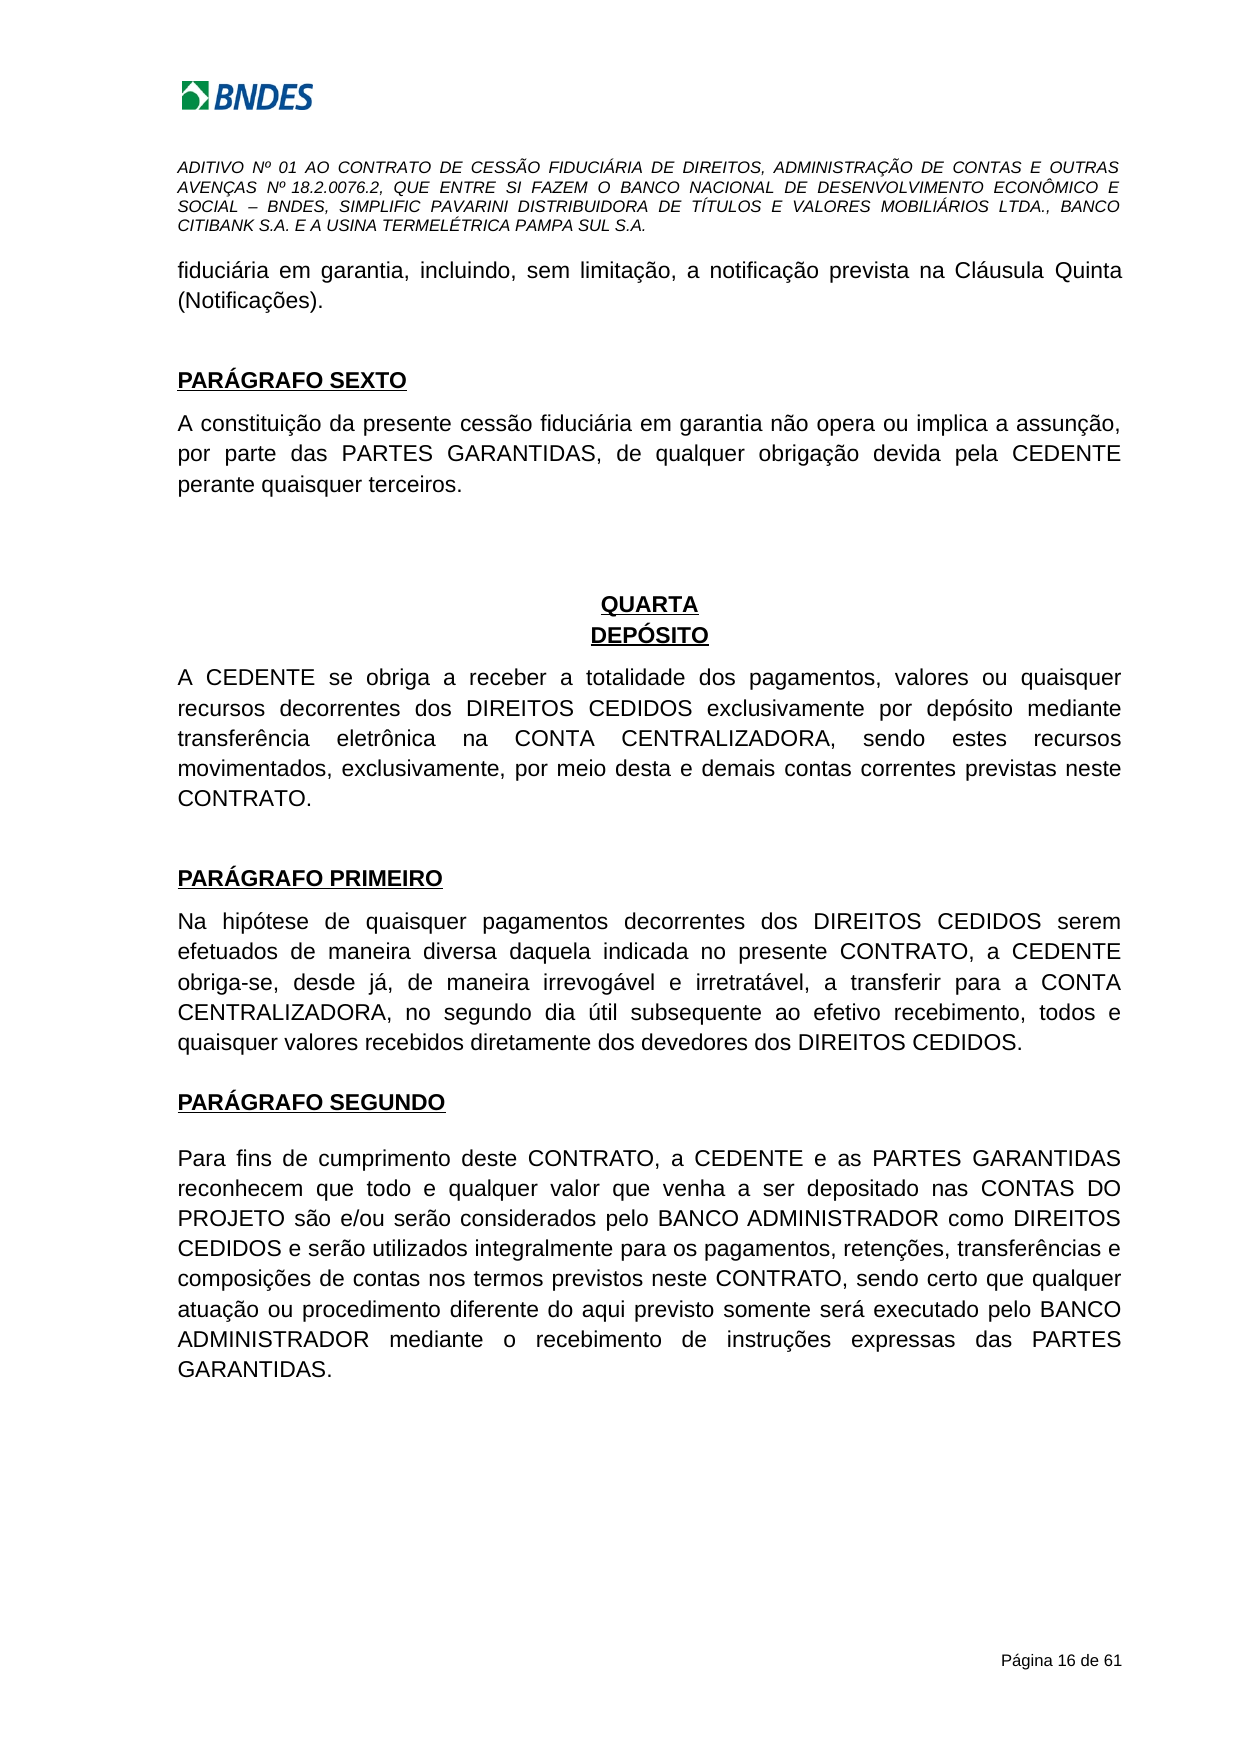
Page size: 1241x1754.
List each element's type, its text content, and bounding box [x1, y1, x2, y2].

text A constituição da presente cessão fiduciária em garantia não opera ou implica a assunção, por parte das PARTES GARANTIDAS, de qualquer obrigação devida pela CEDENTE perante quaisquer terceiros. [177, 410, 1122, 497]
text PARÁGRAFO SEGUNDO [177, 1089, 1122, 1116]
text QUARTA DEPÓSITO [177, 591, 1122, 648]
text A CEDENTE se obriga a receber a totalidade dos pagamentos, valores ou quaisquer recursos decorrentes dos DIREITOS CEDIDOS exclusivamente por depósito mediante transferência eletrônica na CONTA CENTRALIZADORA, sendo estes recursos movimentados, exclusivamente, por meio desta e demais contas correntes previstas neste CONTRATO. [177, 664, 1122, 812]
subtitle PARÁGRAFO PRIMEIRO [177, 865, 1122, 892]
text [177, 257, 1122, 314]
picture [182, 81, 313, 110]
text Na hipótese de quaisquer pagamentos decorrentes dos DIREITOS CEDIDOS serem efetuados de maneira diversa daquela indicada no presente CONTRATO, a CEDENTE obriga-se, desde já, de maneira irrevogável e irretratável, a transferir para a CONTA CENTRALIZADORA, no segundo dia útil subsequente ao efetivo recebimento, todos e quaisquer valores recebidos diretamente dos devedores dos DIREITOS CEDIDOS. [177, 908, 1122, 1055]
text Para fins de cumprimento deste CONTRATO, a CEDENTE e as PARTES GARANTIDAS reconhecem que todo e qualquer valor que venha a ser depositado nas CONTAS DO PROJETO são e/ou serão considerados pelo BANCO ADMINISTRADOR como DIREITOS CEDIDOS e serão utilizados integralmente para os pagamentos, retenções, transferências e composições de contas nos termos previstos neste CONTRATO, sendo certo que qualquer atuação ou procedimento diferente do aqui previsto somente será executado pelo BANCO ADMINISTRADOR mediante o recebimento de instruções expressas das PARTES GARANTIDAS. [177, 1144, 1122, 1382]
subtitle PARÁGRAFO SEXTO [177, 367, 1122, 394]
